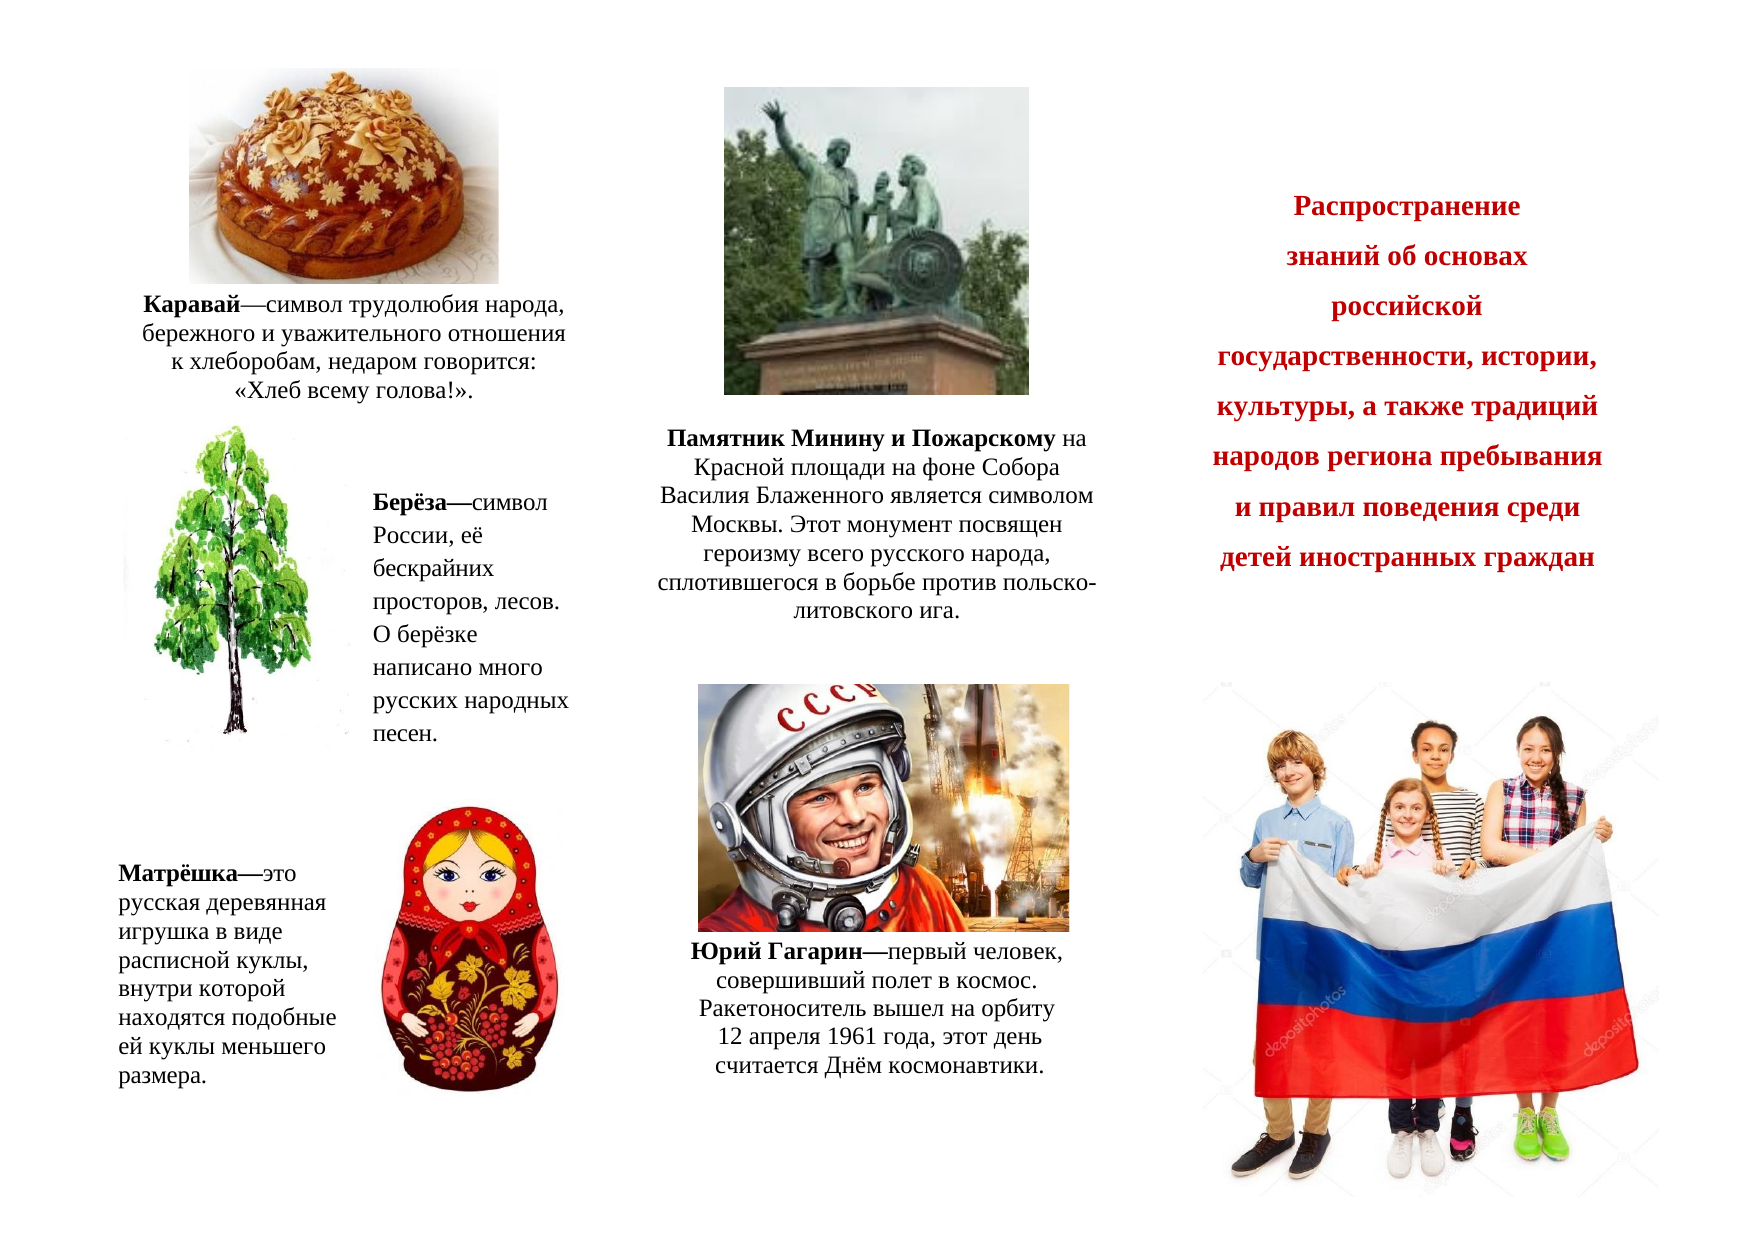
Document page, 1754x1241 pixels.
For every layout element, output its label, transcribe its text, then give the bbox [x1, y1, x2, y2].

text Матрёшка—это русская деревянная игрушка в виде расписной куклы, внутри которой находятся подобные ей куклы меньшего размера. [118, 858, 357, 1088]
picture [189, 68, 499, 284]
text Памятник Минину и Пожарскому на Красной площади на фоне Собора Василия Блаженного является символом Москвы. Этот монумент посвящен героизму всего русского народа, сплотившегося в борьбе против польско- литовского ига. [657, 423, 1097, 624]
picture [724, 87, 1029, 395]
text Распространение знаний об основах российской [1243, 188, 1571, 321]
text государственности, истории, культуры, а также традиций народов региона пребывания и правил поведения среди детей иностранных граждан [1200, 338, 1614, 573]
text Ракетоноситель вышел на орбиту [657, 993, 1097, 1022]
picture [375, 799, 565, 1096]
picture [1202, 682, 1659, 1197]
text Берёза—символ России, её бескрайних просторов, лесов. О берёзке написано много русских народных песен. [373, 487, 569, 747]
picture [698, 684, 1070, 932]
text Каравай—символ трудолюбия народа, бережного и уважительного отношения к хлеборобам, недаром говорится: «Хлеб всему голова!». [134, 289, 573, 404]
picture [123, 416, 354, 748]
text 12 апреля 1961 года, этот день считается Днём космонавтики. [663, 1022, 1097, 1078]
